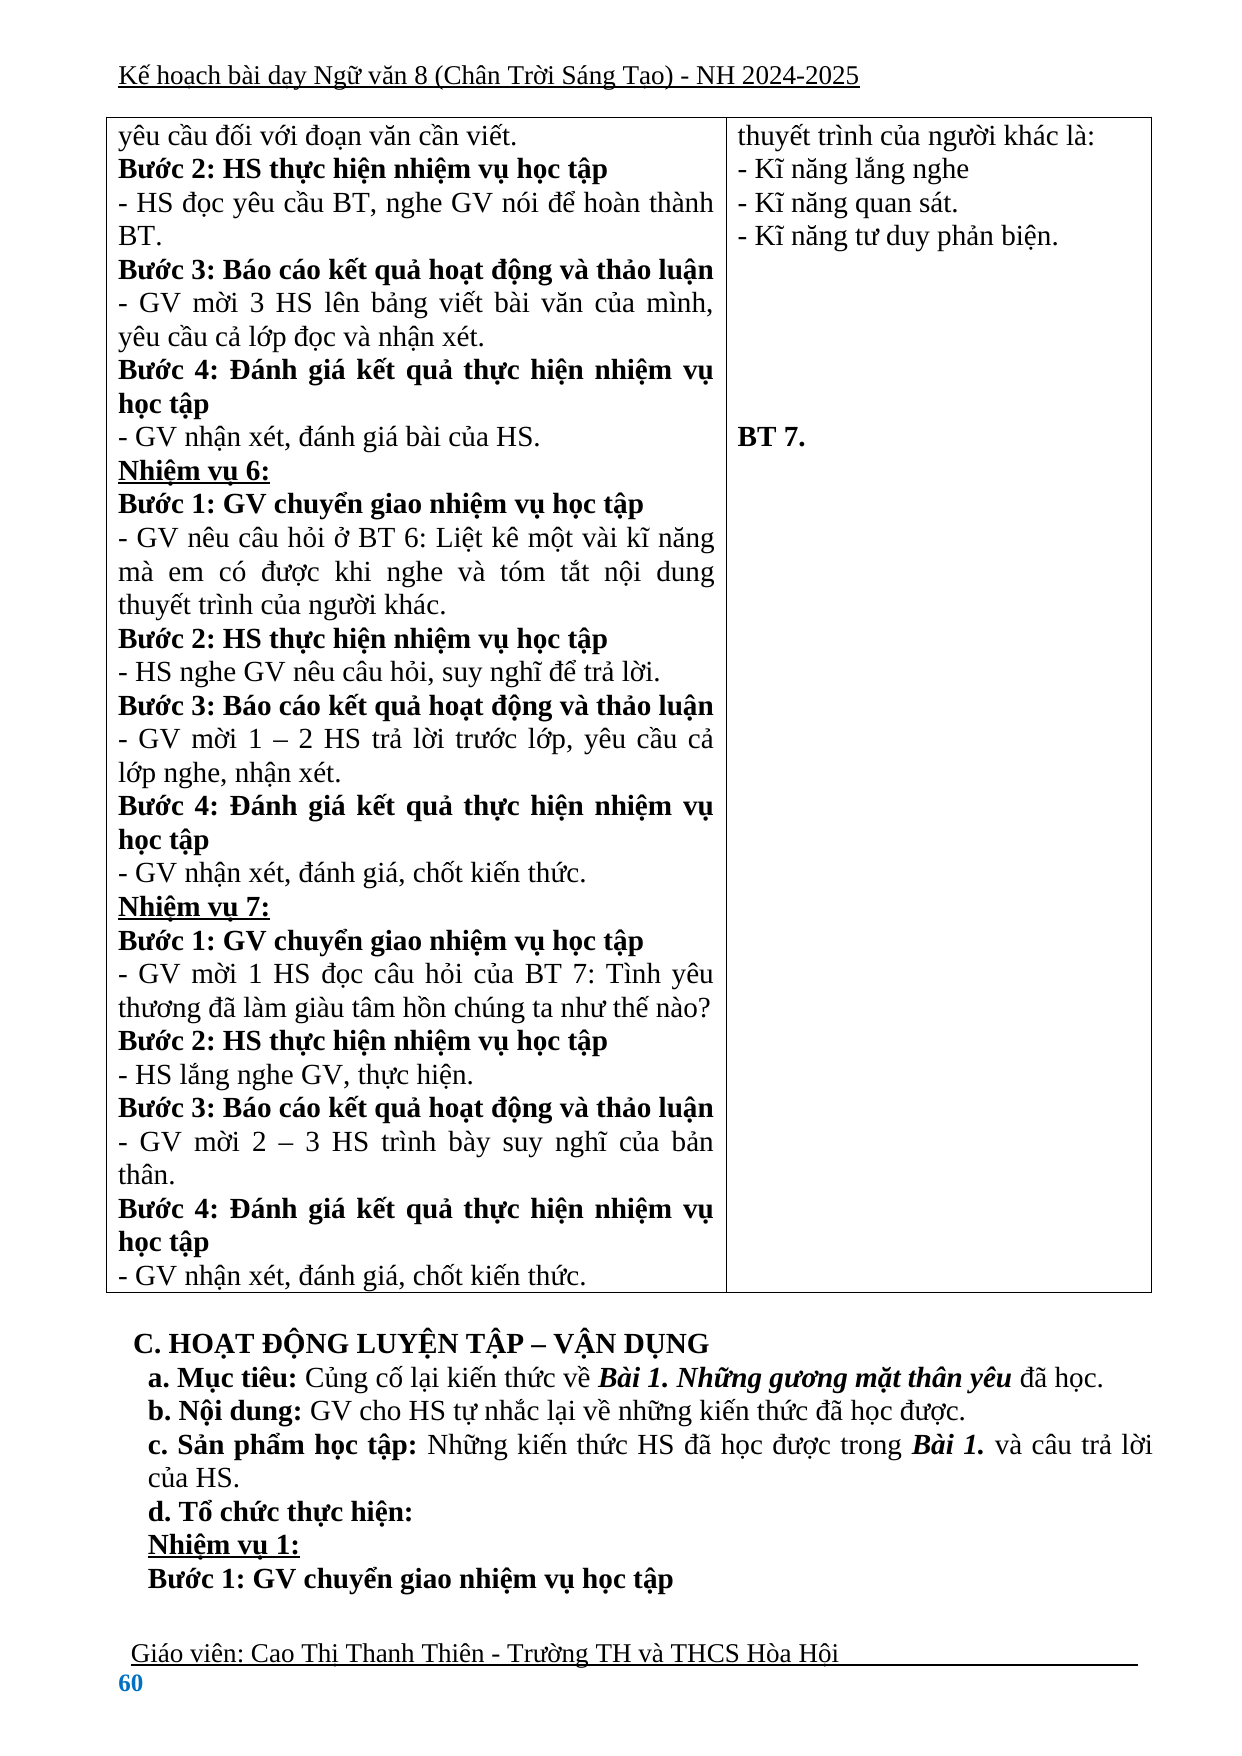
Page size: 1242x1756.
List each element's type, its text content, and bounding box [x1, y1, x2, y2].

text b. Nội dung: GV cho HS tự nhắc lại về những kiến thức đã học được. [148, 1393, 1153, 1427]
text c. Sản phẩm học tập: Những kiến thức HS đã học được trong Bài 1. và câu trả lời của HS. [148, 1427, 1153, 1494]
text a. Mục tiêu: Củng cố lại kiến thức về Bài 1. Những gương mặt thân yêu đã học. [148, 1360, 1153, 1393]
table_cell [727, 118, 1151, 1292]
text Bước 1: GV chuyển giao nhiệm vụ học tập [148, 1561, 1153, 1594]
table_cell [107, 118, 726, 1292]
text d. Tổ chức thực hiện: [148, 1494, 1153, 1527]
text Nhiệm vụ 1: [148, 1527, 1153, 1561]
text C. HOẠT ĐỘNG LUYỆN TẬP – VẬN DỤNG [133, 1326, 1153, 1360]
